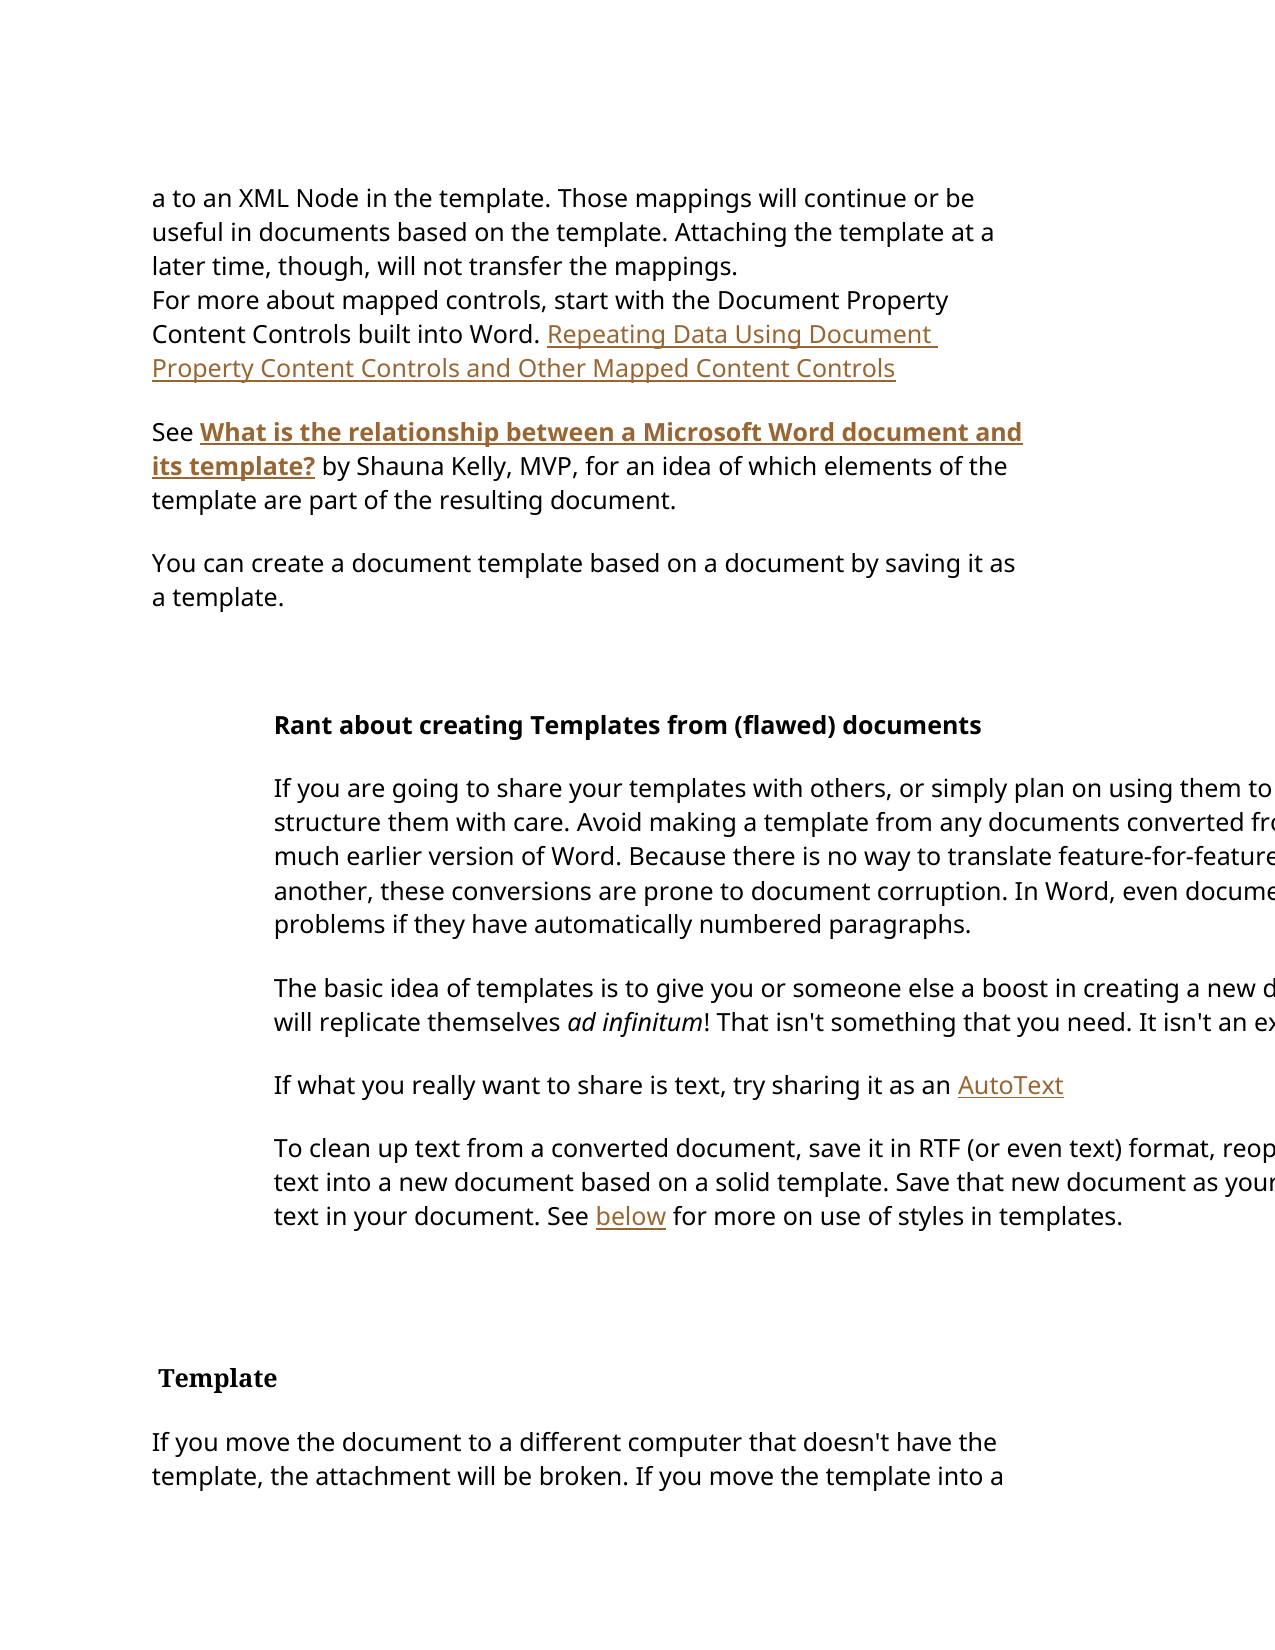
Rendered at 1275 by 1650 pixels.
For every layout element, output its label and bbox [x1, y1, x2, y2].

table_header [150, 150, 1027, 1494]
